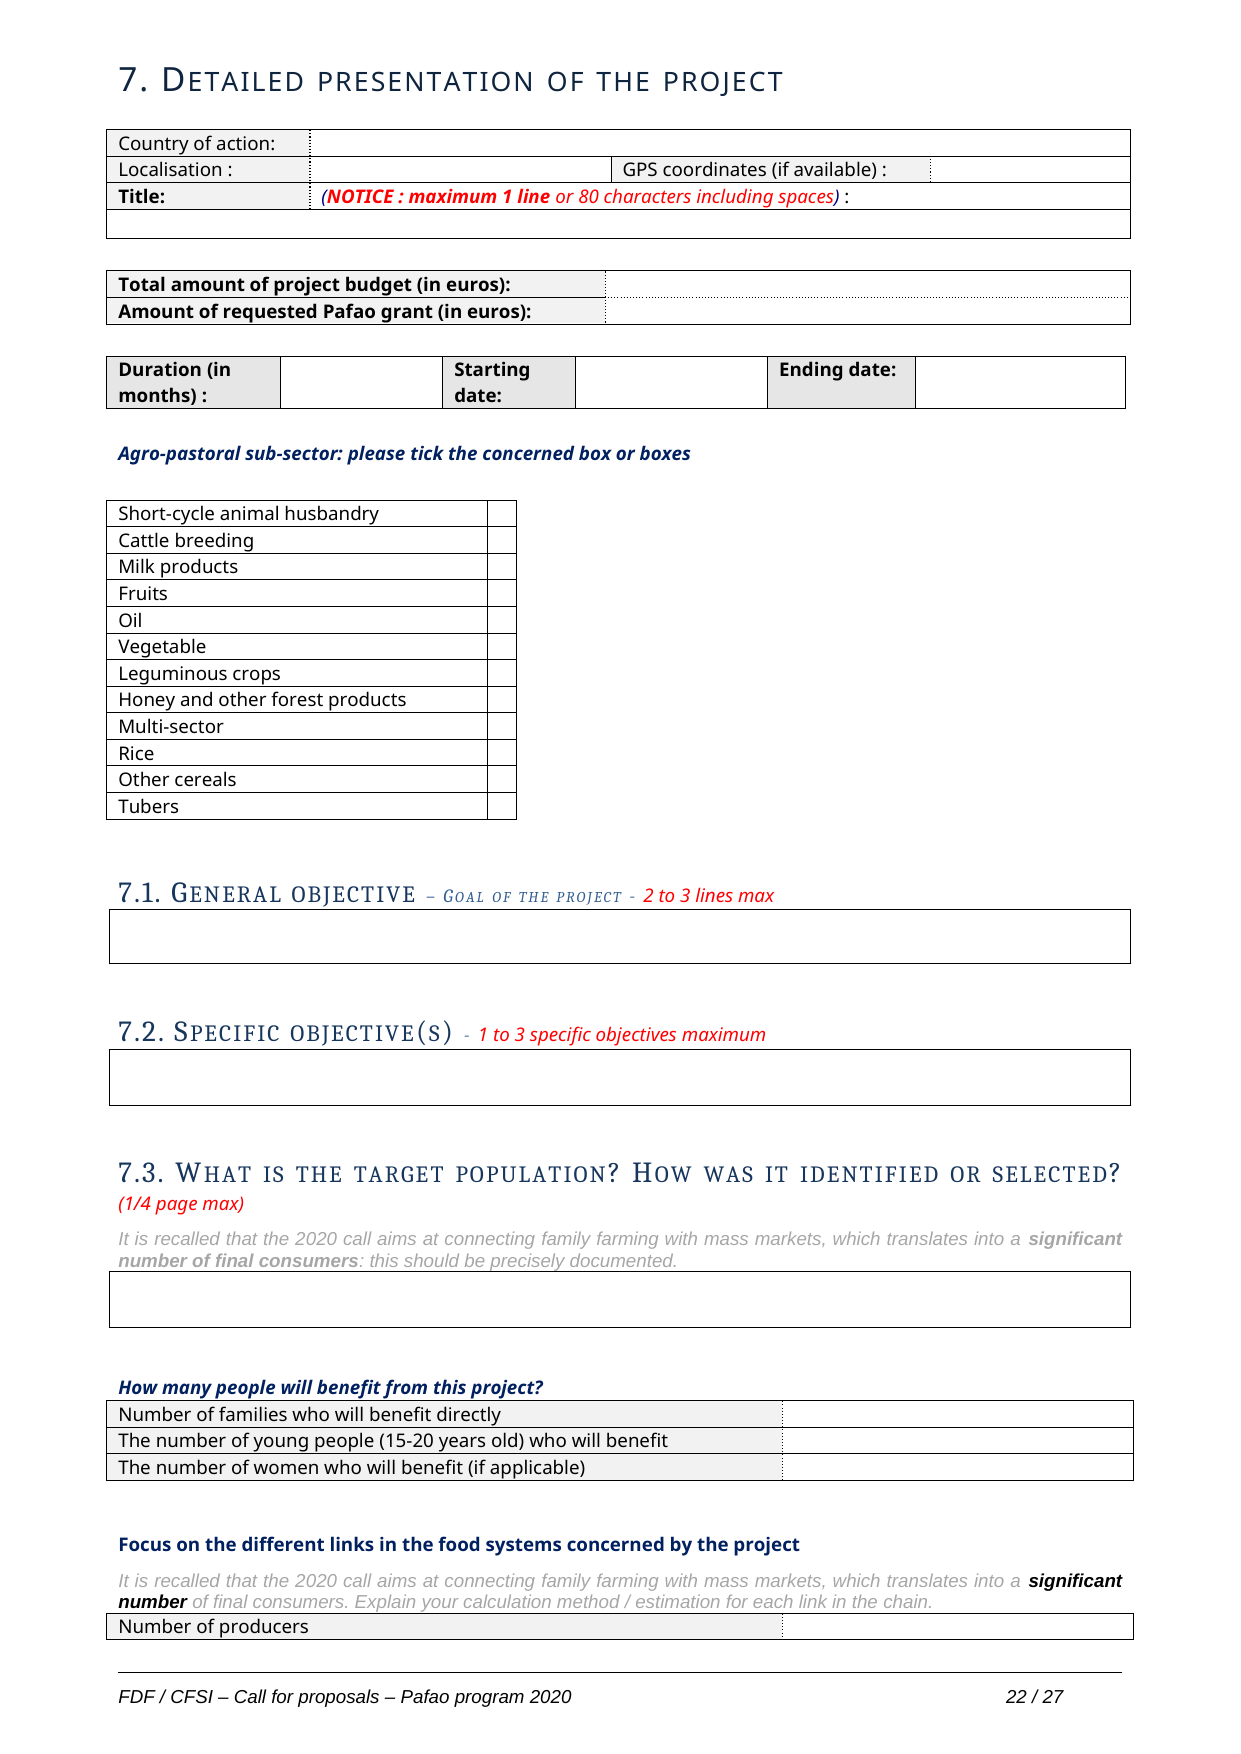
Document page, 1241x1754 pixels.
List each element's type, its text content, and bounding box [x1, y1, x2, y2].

table_cell The number of young people (15-20 years old) who will benefit [107, 1428, 782, 1453]
table_header Number of families who will benefit directly [107, 1401, 782, 1427]
table_cell Honey and other forest products [107, 687, 487, 712]
table_cell The number of women who will benefit (if applicable) [107, 1454, 782, 1480]
text Focus on the different links in the food systems concerned by the project [118, 1531, 1122, 1557]
subtitle 7.2. Specific objective(s) - 1 to 3 specific objectives maximum [118, 1015, 1122, 1048]
table_cell [783, 1428, 1133, 1453]
table_cell [488, 634, 516, 659]
table_header [783, 1614, 1133, 1639]
table_cell [488, 687, 516, 712]
table_cell Oil [107, 607, 487, 632]
table_header Starting date: [443, 357, 575, 408]
table_header Duration (in months) : [107, 357, 280, 408]
table_cell [930, 157, 1130, 182]
table_cell Fruits [107, 580, 487, 606]
table_header [576, 357, 767, 408]
table_cell [310, 157, 611, 182]
table_cell Cattle breeding [107, 527, 487, 553]
table_header Total amount of project budget (in euros): [107, 271, 605, 297]
table_cell [488, 740, 516, 765]
text It is recalled that the 2020 call aims at connecting family farming with mass markets, which translates into a significant number of final consumers. Explain your calculation method / estimation for each link in the chain. [118, 1569, 1122, 1613]
table_header [281, 357, 442, 408]
table_header Short-cycle animal husbandry [107, 501, 487, 526]
table_cell [488, 660, 516, 686]
table_header Ending date: [768, 357, 915, 408]
table_cell [488, 554, 516, 579]
table_cell [605, 297, 1130, 323]
table_cell [488, 713, 516, 739]
table_cell Leguminous crops [107, 660, 487, 686]
table_cell Title: [107, 183, 310, 209]
text How many people will benefit from this project? [118, 1375, 1122, 1400]
table_cell Amount of requested Pafao grant (in euros): [107, 298, 605, 323]
table_header [916, 357, 1125, 408]
table_cell [488, 766, 516, 792]
table_cell Rice [107, 740, 487, 765]
table_cell [488, 527, 516, 553]
text Agro-pastoral sub-sector: please tick the concerned box or boxes [118, 440, 1122, 466]
table_cell [488, 607, 516, 632]
table_header [488, 501, 516, 526]
table_cell [488, 793, 516, 818]
table_header [605, 271, 1130, 297]
subtitle 7.1. General objective – Goal of the project - 2 to 3 lines max [118, 876, 1122, 909]
table_cell [488, 580, 516, 606]
text It is recalled that the 2020 call aims at connecting family farming with mass markets, which translates into a significant number of final consumers: this should be precisely documented. [118, 1228, 1122, 1271]
table_header [310, 130, 1130, 156]
table_header Number of producers [107, 1614, 782, 1639]
table_header Country of action: [107, 130, 310, 156]
table_cell Vegetable [107, 634, 487, 659]
table_cell Multi-sector [107, 713, 487, 739]
table_cell Localisation : [107, 157, 310, 182]
subtitle 7.3. What is the target population? How was it identified or selected? (1/4 page max) [118, 1156, 1122, 1215]
text 7. Detailed presentation of the project [118, 56, 1122, 102]
table_cell Other cereals [107, 766, 487, 792]
table_cell [107, 210, 1130, 238]
table_cell GPS coordinates (if available) : [612, 157, 930, 182]
table_cell [783, 1454, 1133, 1480]
table_cell (NOTICE : maximum 1 line or 80 characters including spaces) : [310, 183, 1130, 209]
table_header [783, 1401, 1133, 1427]
table_cell Tubers [107, 793, 487, 818]
table_cell Milk products [107, 554, 487, 579]
